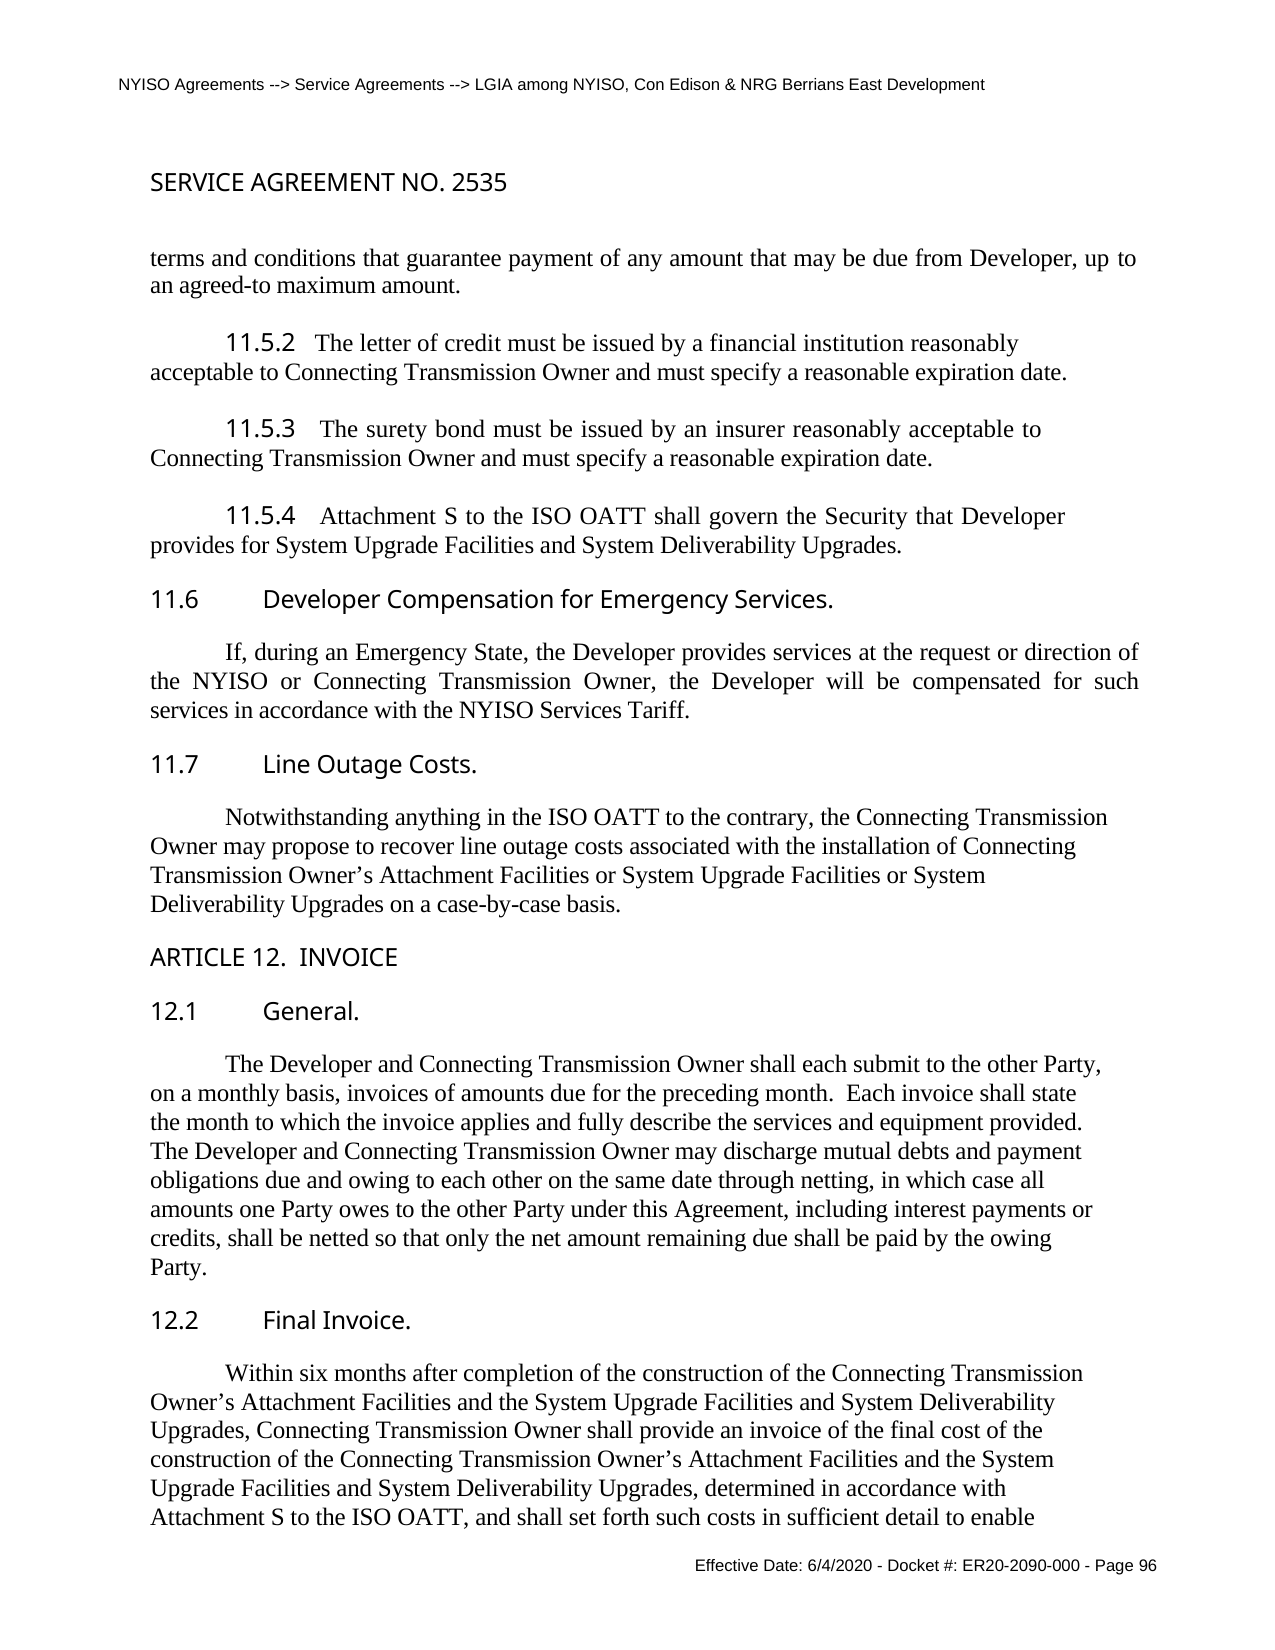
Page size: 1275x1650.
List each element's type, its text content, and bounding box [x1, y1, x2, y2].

text 11.6 Developer Compensation for Emergency Services. [150, 585, 1275, 614]
text 11.7 Line Outage Costs. [150, 750, 1275, 779]
text 11.5.4 Attachment S to the ISO OATT shall govern the Security that Developer provides for System Upgrade Facilities and System Deliverability Upgrades. [150, 501, 1067, 560]
text 11.5.3 The surety bond must be issued by an insurer reasonably acceptable to Connecting Transmission Owner and must specify a reasonable expiration date. [150, 414, 1043, 472]
text Notwithstanding anything in the ISO OATT to the contrary, the Connecting Transmission Owner may propose to recover line outage costs associated with the installation of Connecting Transmission Owner’s Attachment Facilities or System Upgrade Facilities or System Deliverability Upgrades on a case-by-case basis. [150, 802, 1145, 918]
text 12.2 Final Invoice. [150, 1307, 1275, 1335]
text 12.1 General. [150, 998, 1275, 1027]
text 11.5.2 The letter of credit must be issued by a financial institution reasonably [225, 329, 1275, 357]
text acceptable to Connecting Transmission Owner and must specify a reasonable expiration date. [150, 358, 1275, 387]
text ARTICLE 12. INVOICE [150, 944, 1275, 972]
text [150, 1358, 1141, 1531]
text The Developer and Connecting Transmission Owner shall each submit to the other Party, on a monthly basis, invoices of amounts due for the preceding month. Each invoice shall state the month to which the invoice applies and fully describe the services and equipment provided. The Developer and Connecting Transmission Owner may discharge mutual debts and payment obligations due and owing to each other on the same date through netting, in which case all amounts one Party owes to the other Party under this Agreement, including interest payments or credits, shall be netted so that only the net amount remaining due shall be paid by the owing Party. [150, 1050, 1139, 1281]
text terms and conditions that guarantee payment of any amount that may be due from Developer, up to an agreed-to maximum amount. [150, 245, 1136, 299]
text If, during an Emergency State, the Developer provides services at the request or direction of the NYISO or Connecting Transmission Owner, the Developer will be compensated for such services in accordance with the NYISO Services Tariff. [150, 637, 1140, 724]
text SERVICE AGREEMENT NO. 2535 [150, 168, 1275, 197]
